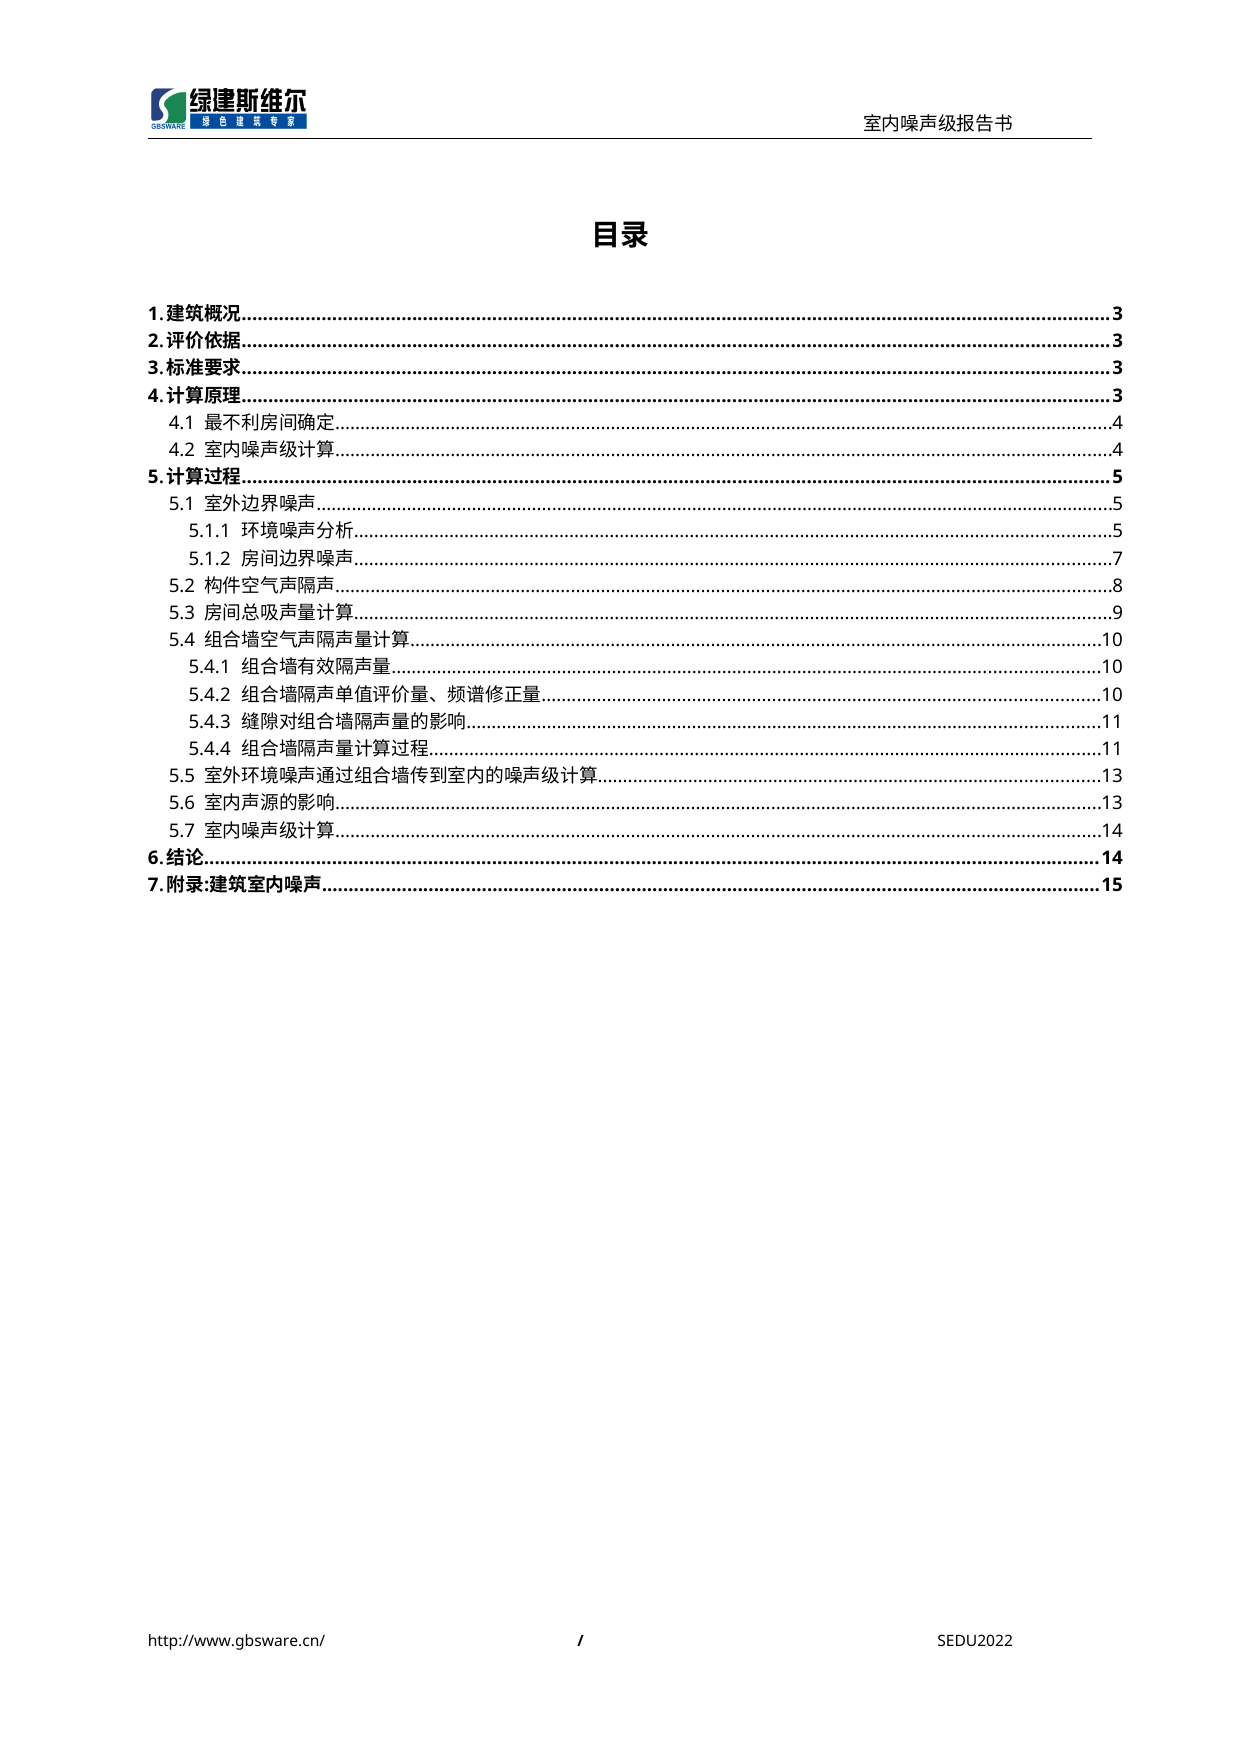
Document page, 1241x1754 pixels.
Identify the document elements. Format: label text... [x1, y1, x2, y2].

text 5.1 室外边界噪声 5 [168, 489, 1092, 516]
picture [147, 88, 308, 130]
text 6 结论 14 [148, 842, 1092, 869]
text 3 标准要求 3 [148, 353, 1092, 380]
text 5.6 室内声源的影响 13 [168, 788, 1092, 815]
text 5.1.2 房间边界噪声 7 [169, 543, 1092, 571]
text 5 计算过程 5 [148, 462, 1092, 489]
text 5.4 组合墙空气声隔声量计算 10 [168, 625, 1092, 652]
text 5.1.1 环境噪声分析 5 [169, 516, 1092, 543]
text 5.4.1 组合墙有效隔声量 10 [169, 652, 1092, 679]
text 4.2 室内噪声级计算 4 [168, 434, 1092, 462]
text 5.2 构件空气声隔声 8 [168, 571, 1092, 598]
text 1 建筑概况 3 [148, 299, 1092, 326]
text 4 计算原理 3 [148, 380, 1092, 407]
text 5.3 房间总吸声量计算 9 [168, 598, 1092, 625]
text 2 评价依据 3 [148, 326, 1092, 353]
text 5.4.2 组合墙隔声单值评价量、频谱修正量 10 [169, 679, 1092, 706]
text 7 附录:建筑室内噪声 15 [148, 869, 1092, 897]
text 5.7 室内噪声级计算 14 [168, 815, 1092, 842]
text 5.5 室外环境噪声通过组合墙传到室内的噪声级计算 13 [168, 761, 1092, 788]
text 5.4.3 缝隙对组合墙隔声量的影响 11 [169, 706, 1092, 734]
text 4.1 最不利房间确定 4 [168, 407, 1092, 434]
text 5.4.4 组合墙隔声量计算过程 11 [169, 734, 1092, 761]
text 目录 [148, 162, 1092, 266]
